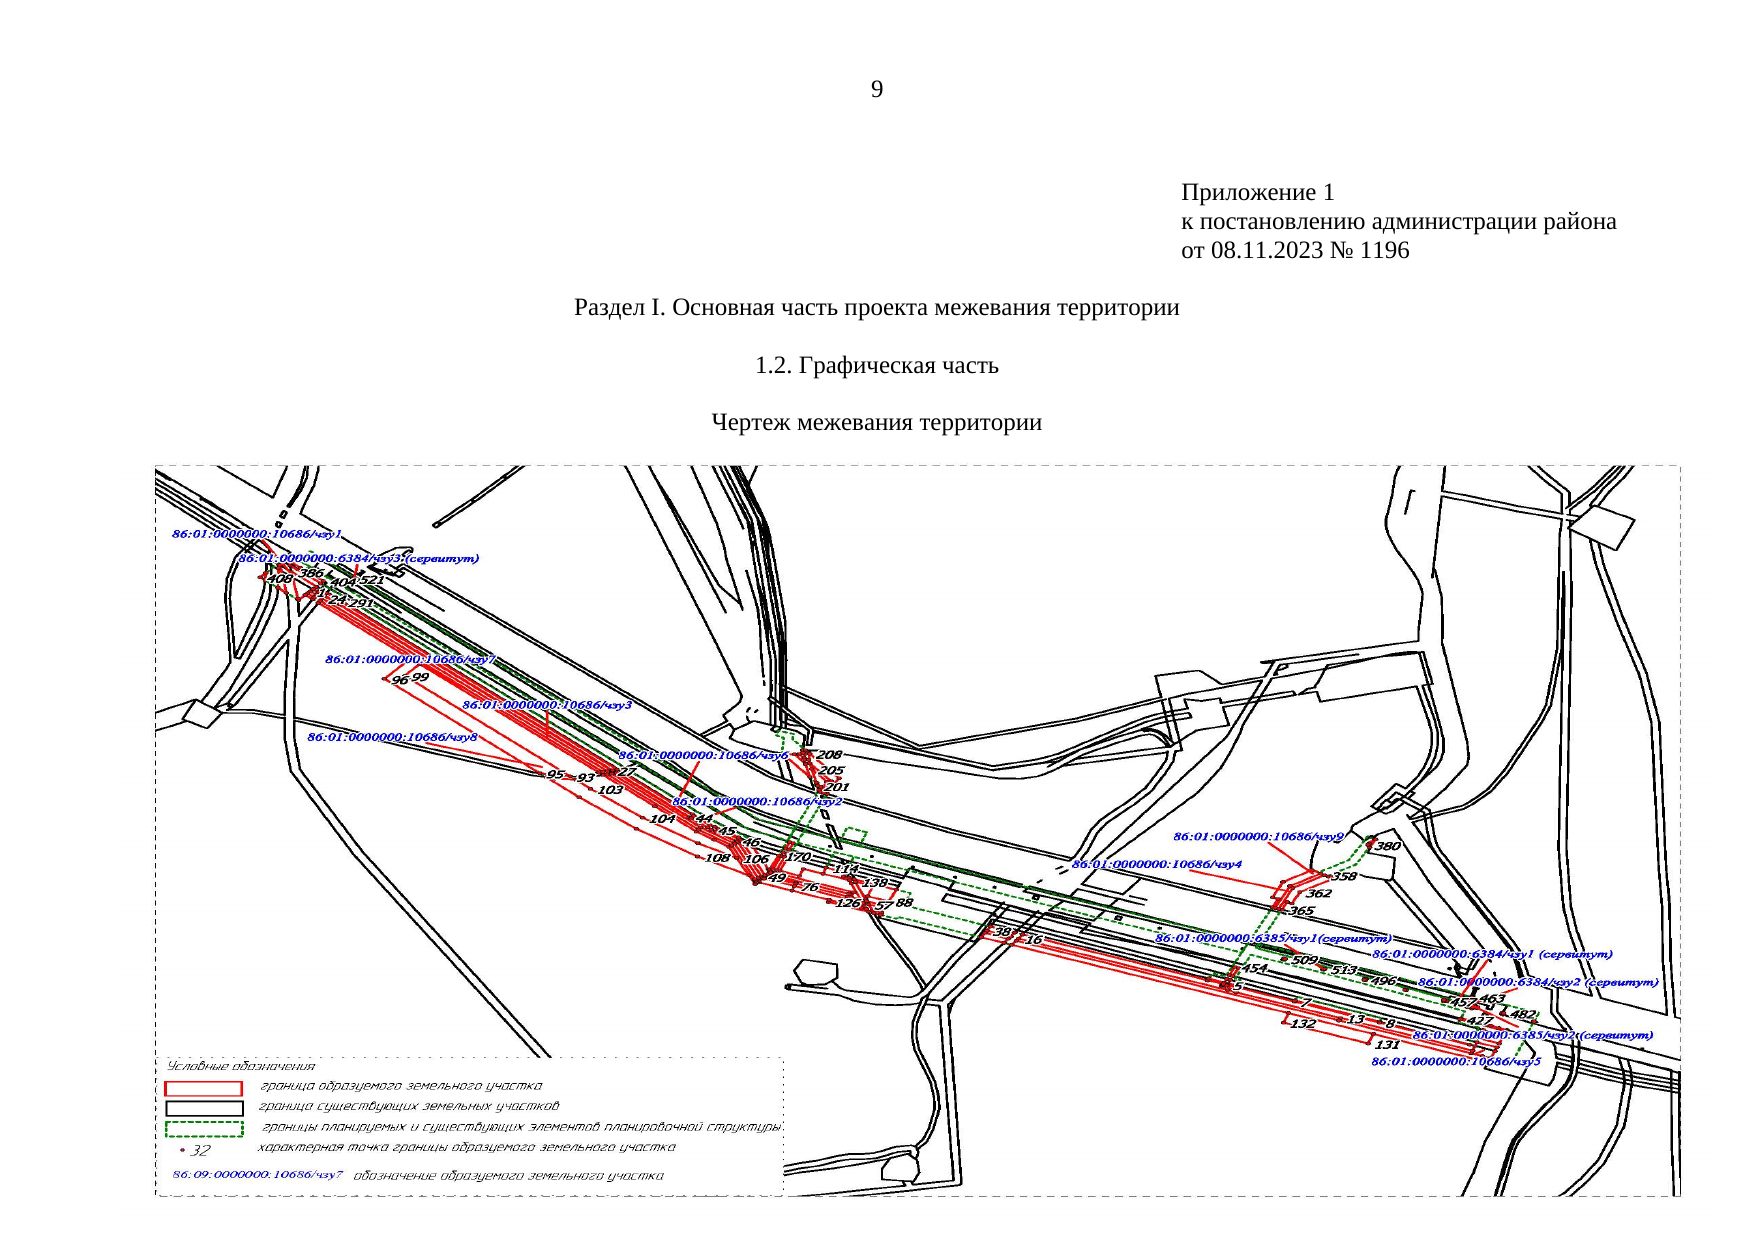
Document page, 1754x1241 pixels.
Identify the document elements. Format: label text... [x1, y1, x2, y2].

text Раздел I. Основная часть проекта межевания территории [118, 292, 1636, 321]
text Приложение 1 [1181, 177, 1636, 206]
picture [118, 451, 1713, 1223]
text от 08.11.2023 № 1196 [1181, 235, 1636, 263]
text к постановлению администрации района [1181, 206, 1636, 235]
text Чертеж межевания территории [118, 407, 1636, 436]
text 1.2. Графическая часть [118, 350, 1636, 378]
